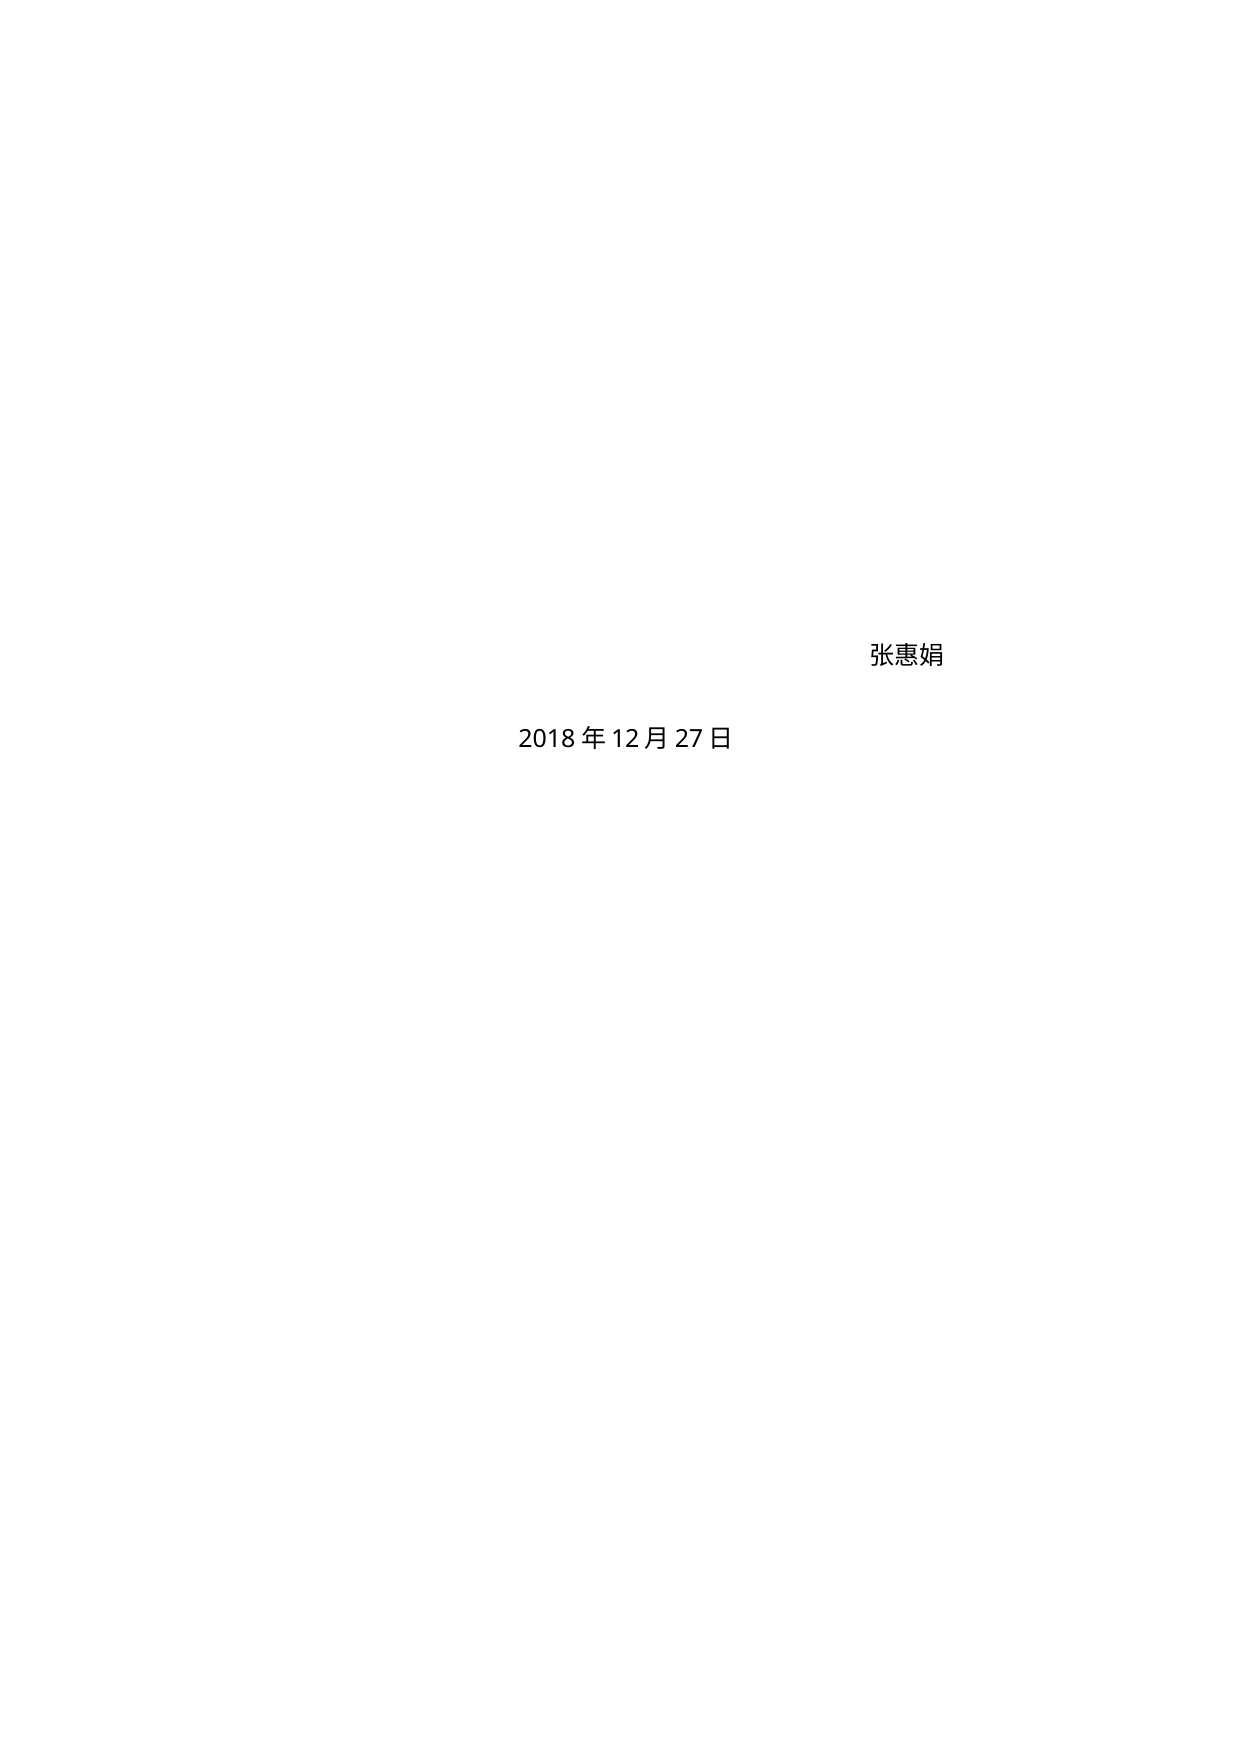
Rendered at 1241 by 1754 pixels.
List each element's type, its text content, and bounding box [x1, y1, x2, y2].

text 2018年12月27日 [187, 704, 1053, 769]
text 张惠娟 [187, 621, 1053, 686]
